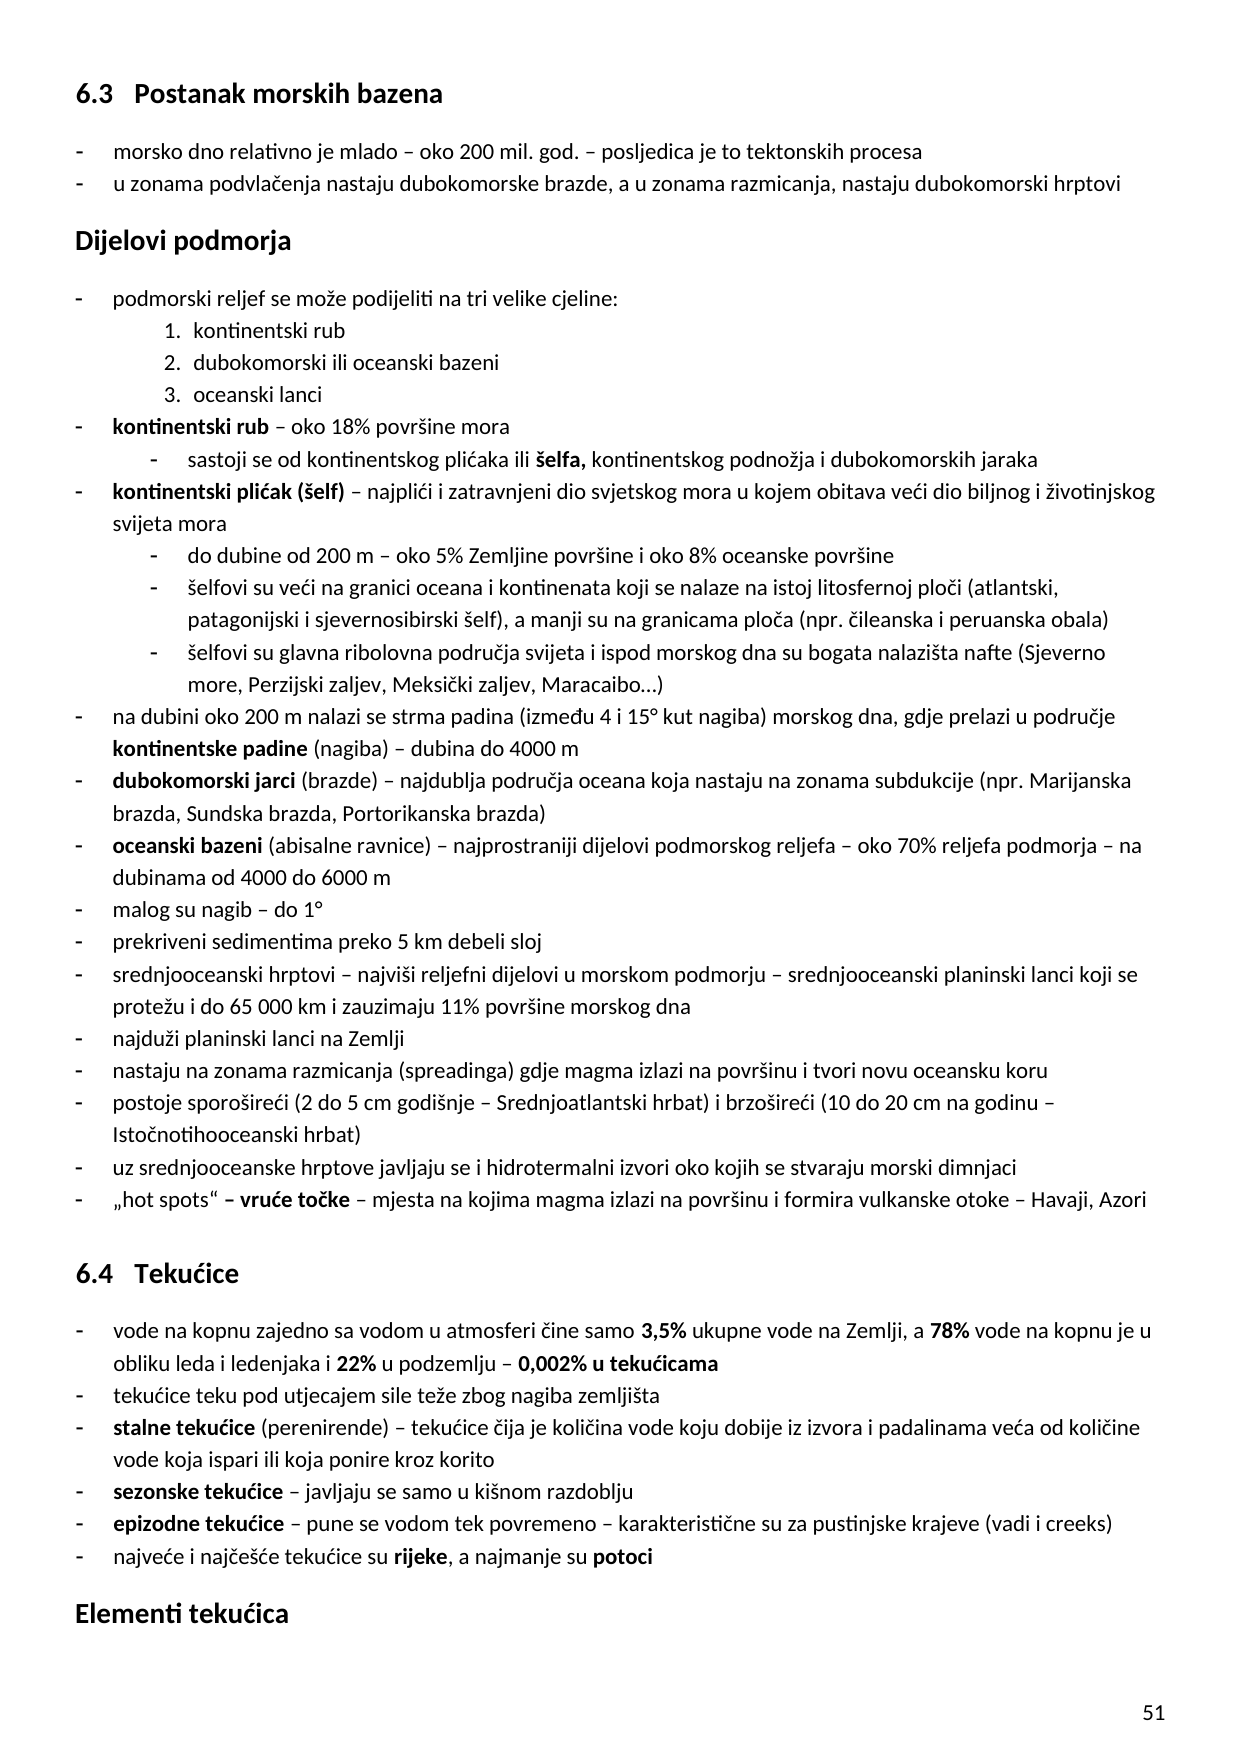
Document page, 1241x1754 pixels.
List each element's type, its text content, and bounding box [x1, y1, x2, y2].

subtitle Tekućice [76, 1255, 1165, 1290]
list na dubini oko 200 m nalazi se strma padina (između 4 i 15° kut nagiba) morskog dna, gdje prelazi u područje kontinentske padine (nagiba) – dubina do 4000 m [75, 702, 1165, 762]
list podmorski reljef se može podijeliti na tri velike cjeline: [75, 284, 1165, 312]
list „hot spots“ – vruće točke – mjesta na kojima magma izlazi na površinu i formira vulkanske otoke – Havaji, Azori [75, 1185, 1165, 1213]
list nastaju na zonama razmicanja (spreadinga) gdje magma izlazi na površinu i tvori novu oceansku koru [75, 1056, 1165, 1084]
list sezonske tekućice – javljaju se samo u kišnom razdoblju [76, 1477, 1165, 1505]
list šelfovi su veći na granici oceana i kontinenata koji se nalaze na istoj litosfernoj ploči (atlantski, patagonijski i sjevernosibirski šelf), a manji su na granicama ploča (npr. čileanska i peruanska obala) [150, 573, 1165, 634]
list epizodne tekućice – pune se vodom tek povremeno – karakteristične su za pustinjske krajeve (vadi i creeks) [76, 1509, 1165, 1538]
list oceanski bazeni (abisalne ravnice) – najprostraniji dijelovi podmorskog reljefa – oko 70% reljefa podmorja – na dubinama od 4000 do 6000 m [75, 831, 1165, 891]
list malog su nagib – do 1° [75, 895, 1165, 923]
subtitle Postanak morskih bazena [76, 75, 1165, 111]
list prekriveni sedimentima preko 5 km debeli sloj [75, 927, 1165, 956]
list do dubine od 200 m – oko 5% Zemljine površine i oko 8% oceanske površine [150, 541, 1165, 569]
list kontinentski rub – oko 18% površine mora [75, 412, 1165, 441]
subtitle Elementi tekućica [75, 1595, 1165, 1630]
list najveće i najčešće tekućice su rijeke, a najmanje su potoci [76, 1542, 1165, 1570]
list dubokomorski ili oceanski bazeni [164, 348, 1165, 376]
list postoje sporošireći (2 do 5 cm godišnje – Srednjoatlantski hrbat) i brzošireći (10 do 20 cm na godinu – Istočnotihooceanski hrbat) [75, 1088, 1165, 1149]
list šelfovi su glavna ribolovna područja svijeta i ispod morskog dna su bogata nalazišta nafte (Sjeverno more, Perzijski zaljev, Meksički zaljev, Maracaibo…) [150, 638, 1165, 698]
list oceanski lanci [164, 380, 1165, 408]
list morsko dno relativno je mlado – oko 200 mil. god. – posljedica je to tektonskih procesa [76, 137, 1165, 165]
list najduži planinski lanci na Zemlji [75, 1024, 1165, 1052]
list srednjooceanski hrptovi – najviši reljefni dijelovi u morskom podmorju – srednjooceanski planinski lanci koji se protežu i do 65 000 km i zauzimaju 11% površine morskog dna [75, 960, 1165, 1020]
list sastoji se od kontinentskog plićaka ili šelfa, kontinentskog podnožja i dubokomorskih jaraka [150, 445, 1165, 473]
subtitle Dijelovi podmorja [75, 222, 1165, 258]
list vode na kopnu zajedno sa vodom u atmosferi čine samo 3,5% ukupne vode na Zemlji, a 78% vode na kopnu je u obliku leda i ledenjaka i 22% u podzemlju – 0,002% u tekućicama [76, 1316, 1165, 1377]
list kontinentski plićak (šelf) – najplići i zatravnjeni dio svjetskog mora u kojem obitava veći dio biljnog i životinjskog svijeta mora [75, 477, 1165, 537]
list tekućice teku pod utjecajem sile teže zbog nagiba zemljišta [76, 1381, 1165, 1409]
list dubokomorski jarci (brazde) – najdublja područja oceana koja nastaju na zonama subdukcije (npr. Marijanska brazda, Sundska brazda, Portorikanska brazda) [75, 767, 1165, 827]
list uz srednjooceanske hrptove javljaju se i hidrotermalni izvori oko kojih se stvaraju morski dimnjaci [75, 1153, 1165, 1181]
list u zonama podvlačenja nastaju dubokomorske brazde, a u zonama razmicanja, nastaju dubokomorski hrptovi [76, 169, 1165, 197]
list kontinentski rub [164, 316, 1165, 344]
list stalne tekućice (perenirende) – tekućice čija je količina vode koju dobije iz izvora i padalinama veća od količine vode koja ispari ili koja ponire kroz korito [76, 1413, 1165, 1473]
